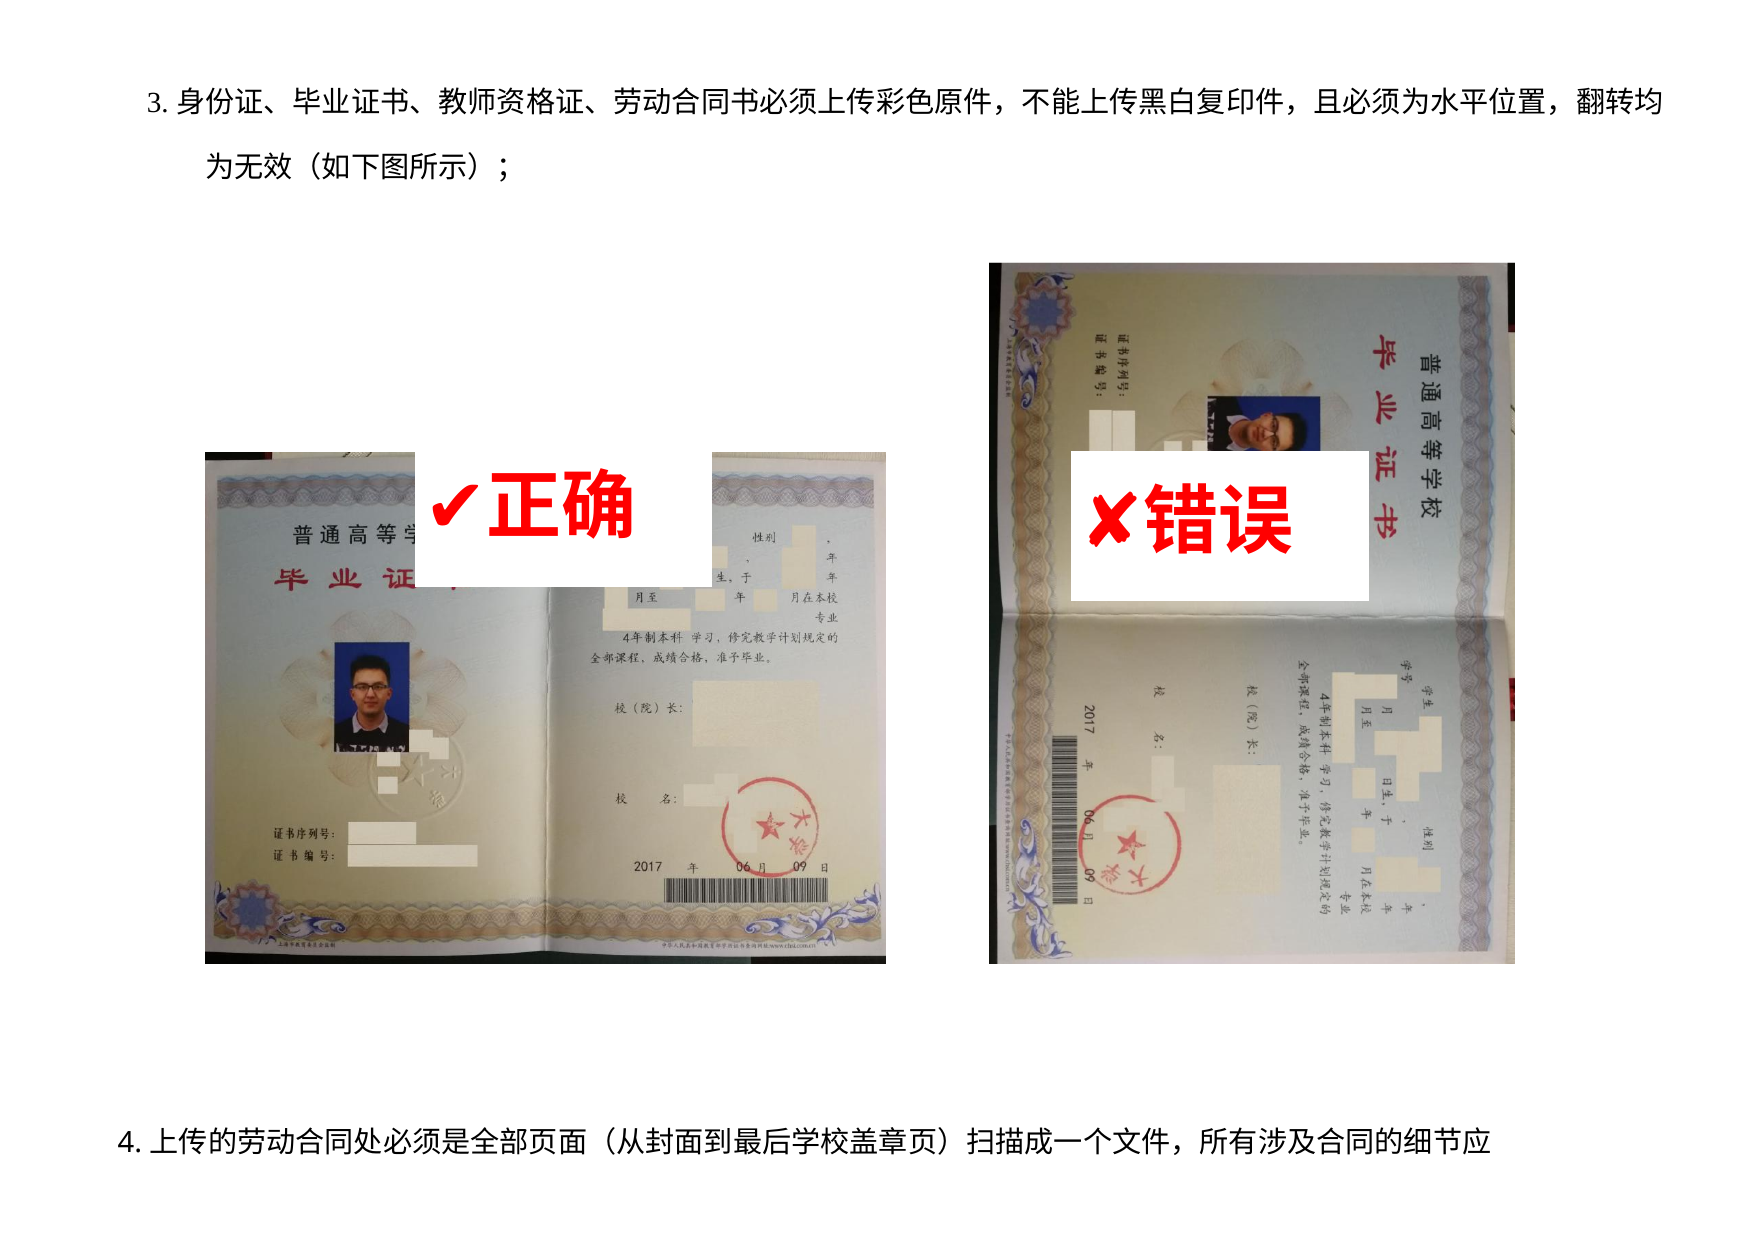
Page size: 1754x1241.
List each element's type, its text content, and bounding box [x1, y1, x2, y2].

picture [989, 263, 1515, 963]
picture [205, 452, 886, 964]
text 3. 身份证、毕业证书、教师资格证、劳动合同书必须上传彩色原件，不能上传黑白复印件，且必须为水平位置，翻转均 [59, 68, 1695, 133]
list 上传的劳动合同处必须是全部页面（从封面到最后学校盖章页）扫描成一个文件，所有涉及合同的细节应 [59, 1108, 1695, 1173]
text 为无效（如下图所示）； [59, 133, 1695, 198]
